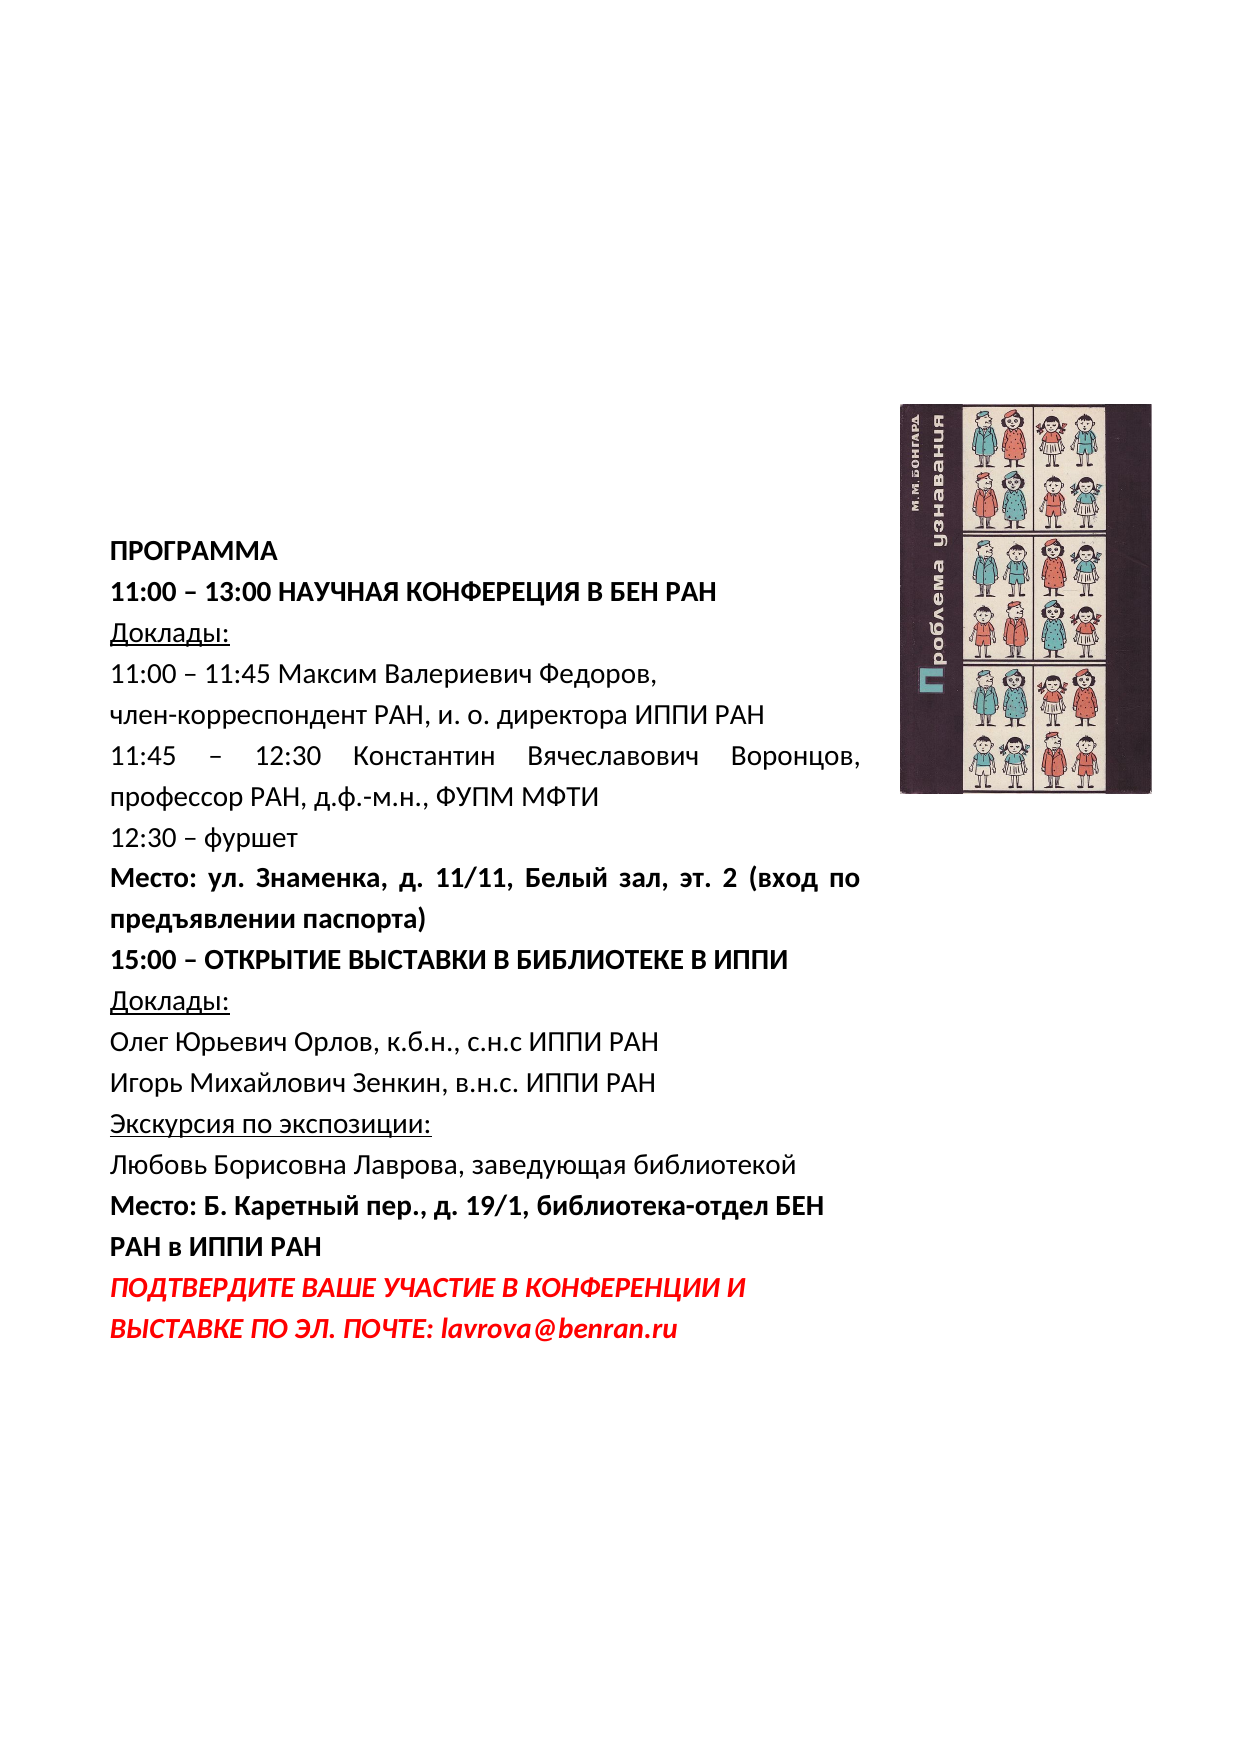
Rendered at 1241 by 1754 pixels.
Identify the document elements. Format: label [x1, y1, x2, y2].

picture [900, 404, 1152, 794]
